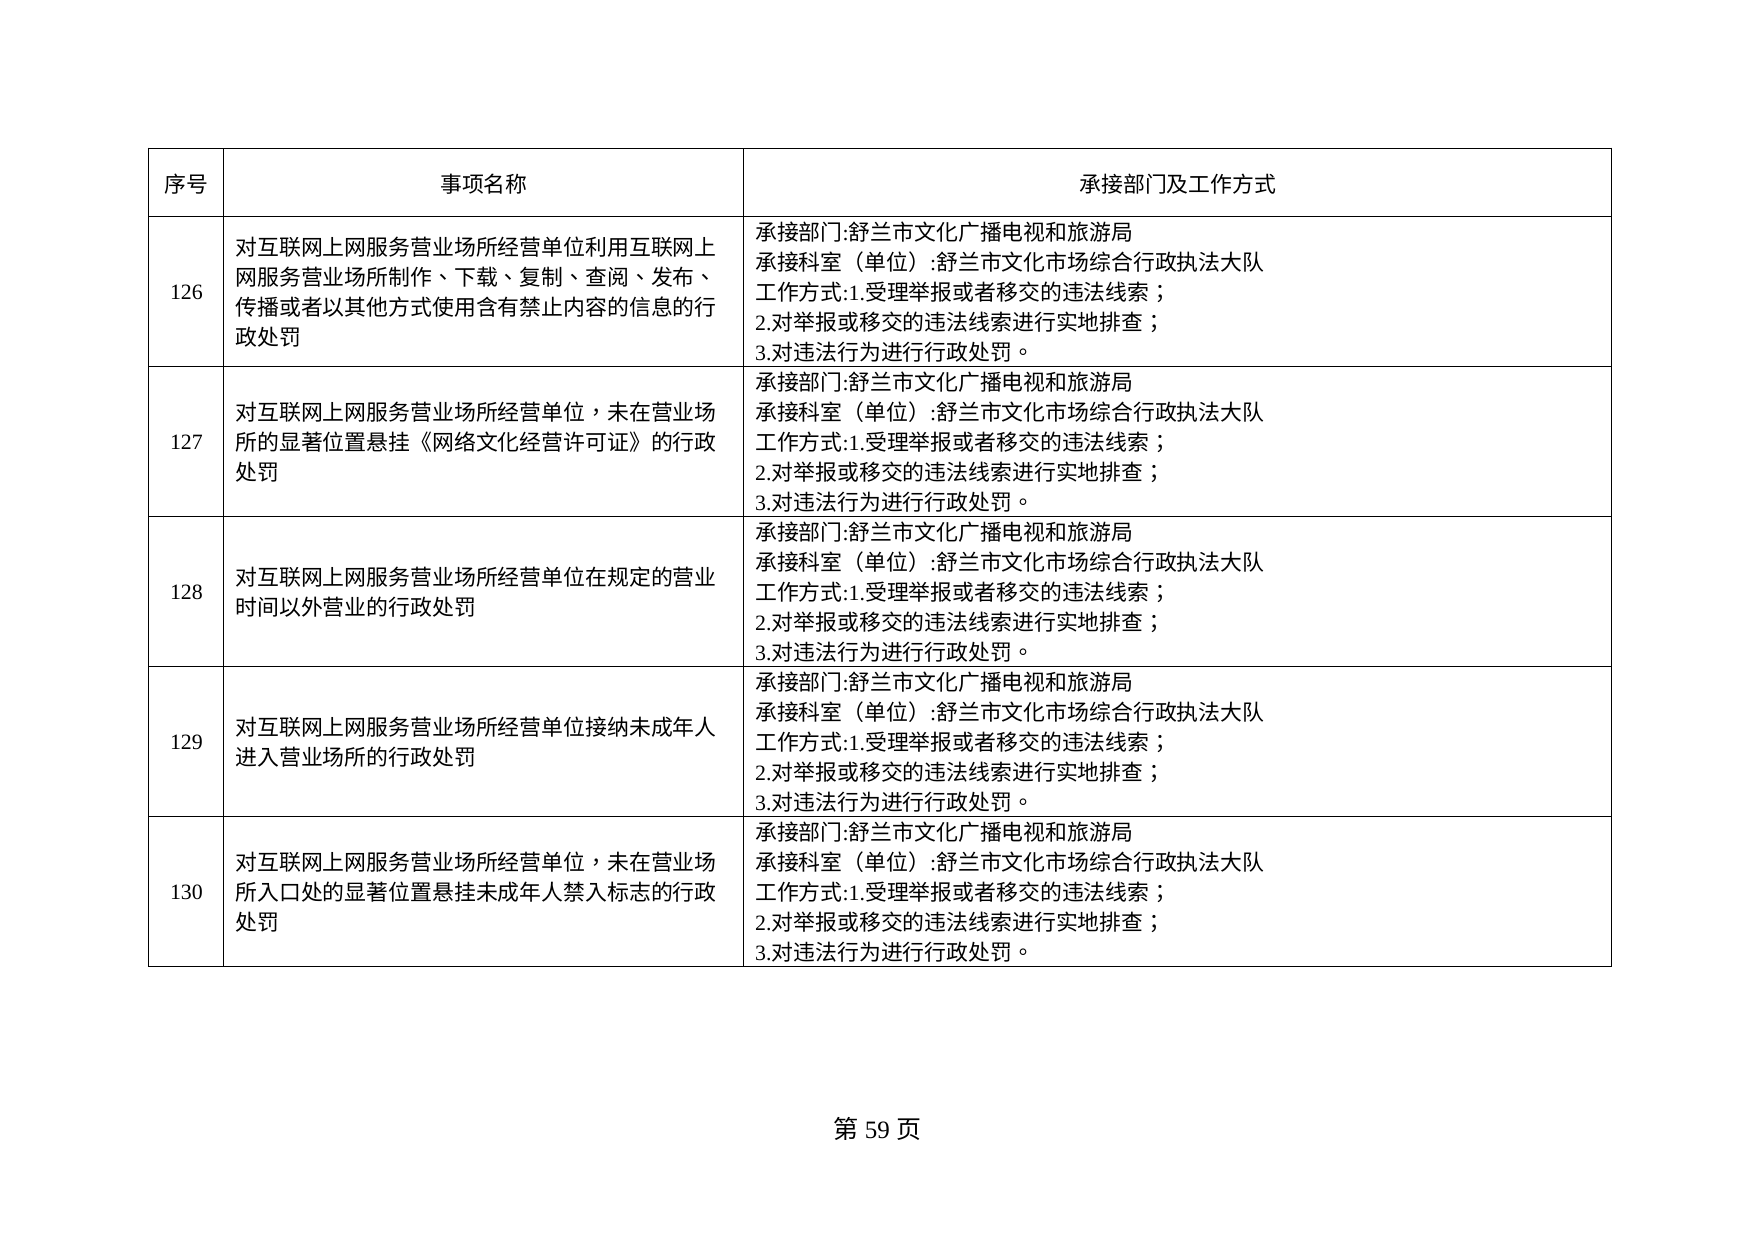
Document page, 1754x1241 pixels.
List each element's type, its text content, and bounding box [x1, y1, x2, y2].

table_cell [744, 217, 1611, 366]
table_cell 对互联网上网服务营业场所经营单位，未在营业场所的显著位置悬挂《网络文化经营许可证》的行政处罚 [224, 367, 743, 516]
table_cell 承接部门:舒兰市文化广播电视和旅游局 承接科室（单位）:舒兰市文化市场综合行政执法大队 工作方式:1.受理举报或者移交的违法线索； 2.对举报或移交的违法线索进行实地排查； 3.对违法行为进行行政处罚。 [744, 367, 1611, 516]
table_cell 承接部门:舒兰市文化广播电视和旅游局 承接科室（单位）:舒兰市文化市场综合行政执法大队 工作方式:1.受理举报或者移交的违法线索； 2.对举报或移交的违法线索进行实地排查； 3.对违法行为进行行政处罚。 [744, 517, 1611, 666]
table_cell 129 [149, 667, 223, 816]
table_header 承接部门及工作方式 [744, 149, 1611, 216]
table_cell 127 [149, 367, 223, 516]
table_cell 对互联网上网服务营业场所经营单位，未在营业场所入口处的显著位置悬挂未成年人禁入标志的行政处罚 [224, 817, 743, 966]
table_cell 承接部门:舒兰市文化广播电视和旅游局 承接科室（单位）:舒兰市文化市场综合行政执法大队 工作方式:1.受理举报或者移交的违法线索； 2.对举报或移交的违法线索进行实地排查； 3.对违法行为进行行政处罚。 [744, 667, 1611, 816]
table_cell 对互联网上网服务营业场所经营单位在规定的营业时间以外营业的行政处罚 [224, 517, 743, 666]
table_cell 130 [149, 817, 223, 966]
table_cell 对互联网上网服务营业场所经营单位接纳未成年人进入营业场所的行政处罚 [224, 667, 743, 816]
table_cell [744, 817, 1611, 966]
table_cell 126 [149, 217, 223, 366]
table_cell 128 [149, 517, 223, 666]
table_header 序号 [149, 149, 223, 216]
table_cell 对互联网上网服务营业场所经营单位利用互联网上网服务营业场所制作、下载、复制、查阅、发布、传播或者以其他方式使用含有禁止内容的信息的行政处罚 [224, 217, 743, 366]
table_header 事项名称 [224, 149, 743, 216]
